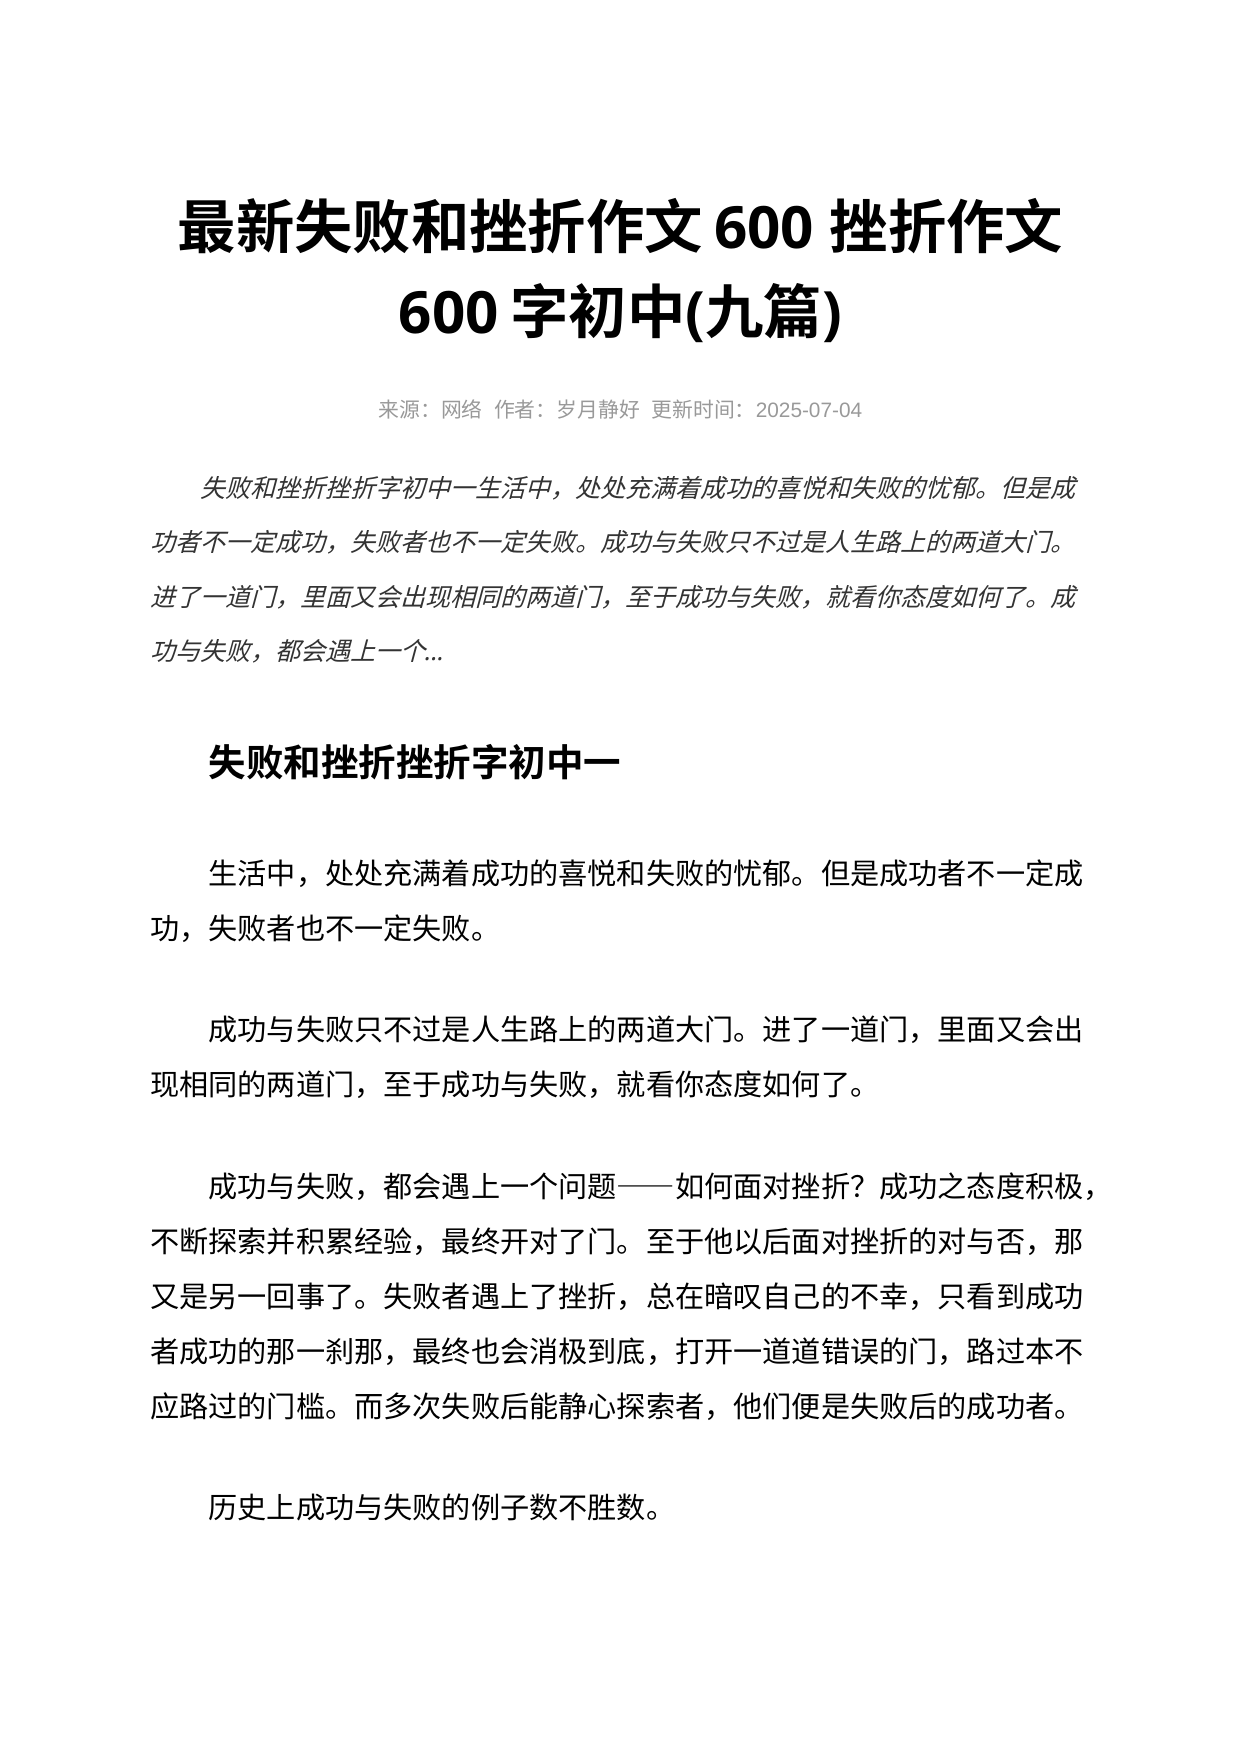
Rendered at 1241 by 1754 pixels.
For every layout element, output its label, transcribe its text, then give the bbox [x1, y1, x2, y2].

text 生活中，处处充满着成功的喜悦和失败的忧郁。但是成功者不一定成功，失败者也不一定失败。 [150, 850, 1090, 947]
text 来源：网络 作者：岁月静好 更新时间：2025-07-04 [150, 398, 1090, 422]
text 成功与失败只不过是人生路上的两道大门。进了一道门，里面又会出现相同的两道门，至于成功与失败，就看你态度如何了。 [150, 1007, 1090, 1104]
text 历史上成功与失败的例子数不胜数。 [150, 1485, 1090, 1527]
text 失败和挫折挫折字初中一生活中，处处充满着成功的喜悦和失败的忧郁。但是成功者不一定成功，失败者也不一定失败。成功与失败只不过是人生路上的两道大门。进了一道门，里面又会出现相同的两道门，至于成功与失败，就看你态度如何了。成功与失败，都会遇上一个... [150, 468, 1090, 668]
subtitle 最新失败和挫折作文600 挫折作文600字初中(九篇) [150, 181, 1090, 351]
text 失败和挫折挫折字初中一 [150, 733, 1090, 787]
text 成功与失败，都会遇上一个问题——如何面对挫折？成功之态度积极，不断探索并积累经验，最终开对了门。至于他以后面对挫折的对与否，那又是另一回事了。失败者遇上了挫折，总在暗叹自己的不幸，只看到成功者成功的那一刹那，最终也会消极到底，打开一道道错误的门，路过本不应路过的门槛。而多次失败后能静心探索者，他们便是失败后的成功者。 [150, 1164, 1090, 1426]
